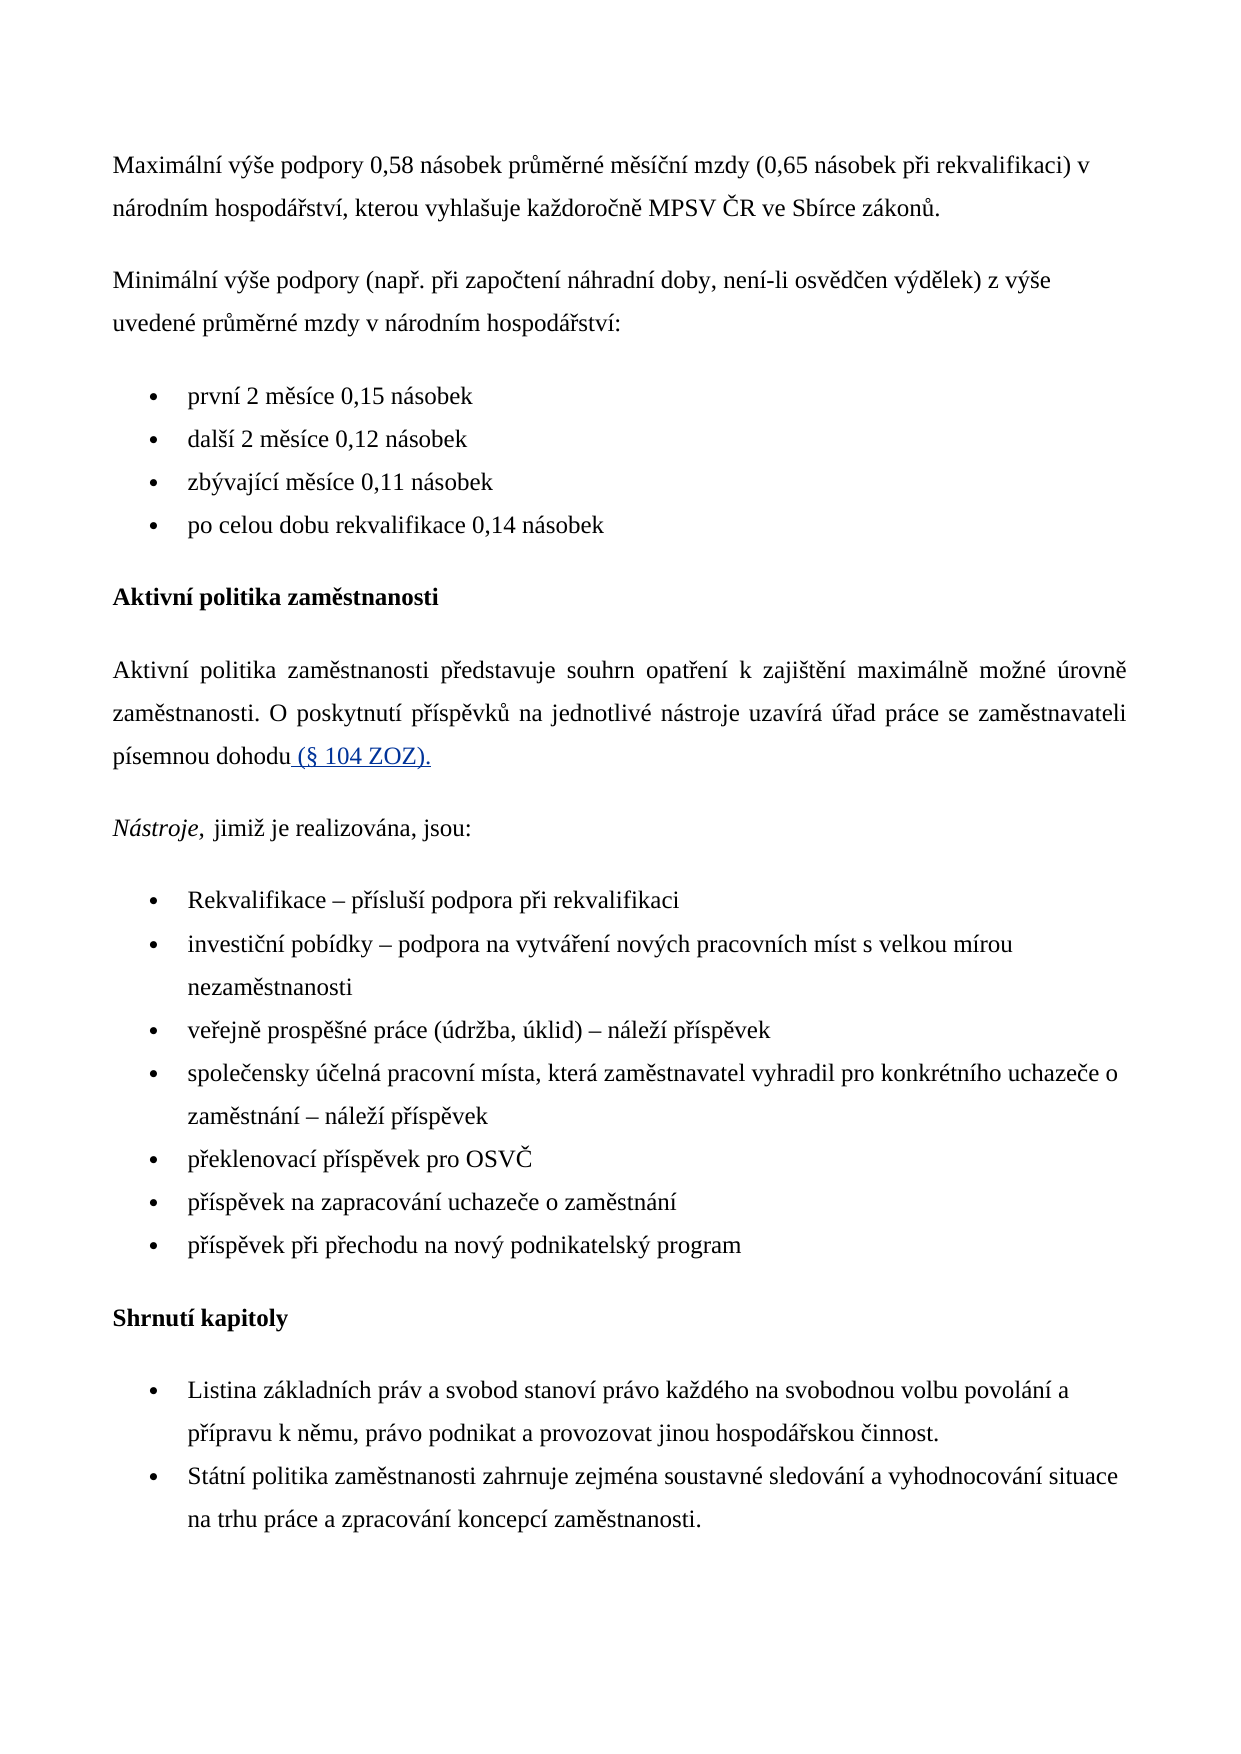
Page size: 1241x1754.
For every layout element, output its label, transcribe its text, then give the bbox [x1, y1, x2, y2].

list Státní politika zaměstnanosti zahrnuje zejména soustavné sledování a vyhodnocování situace na trhu práce a zpracování koncepcí zaměstnanosti. [150, 1461, 1128, 1533]
list veřejně prospěšné práce (údržba, úklid) – náleží příspěvek [150, 1015, 1128, 1044]
list příspěvek při přechodu na nový podnikatelský program [150, 1231, 1128, 1259]
list Rekvalifikace – přísluší podpora při rekvalifikaci [150, 886, 1128, 914]
text Maximální výše podpory 0,58 násobek průměrné měsíční mzdy (0,65 násobek při rekvalifikaci) v národním hospodářství, kterou vyhlašuje každoročně MPSV ČR ve Sbírce zákonů. [112, 150, 1128, 222]
list společensky účelná pracovní místa, která zaměstnavatel vyhradil pro konkrétního uchazeče o zaměstnání – náleží příspěvek [150, 1058, 1128, 1130]
text Aktivní politika zaměstnanosti představuje souhrn opatření k zajištění maximálně možné úrovně zaměstnanosti. O poskytnutí příspěvků na jednotlivé nástroje uzavírá úřad práce se zaměstnavateli písemnou dohodu (§ 104 ZOZ). [112, 655, 1128, 770]
list po celou dobu rekvalifikace 0,14 násobek [150, 510, 1128, 539]
list Listina základních práv a svobod stanoví právo každého na svobodnou volbu povolání a přípravu k němu, právo podnikat a provozovat jinou hospodářskou činnost. [150, 1375, 1128, 1447]
text Shrnutí kapitoly [112, 1303, 1128, 1332]
text Aktivní politika zaměstnanosti [112, 582, 1128, 611]
list další 2 měsíce 0,12 násobek [150, 424, 1128, 453]
list překlenovací příspěvek pro OSVČ [150, 1144, 1128, 1173]
text Minimální výše podpory (např. při započtení náhradní doby, není-li osvědčen výdělek) z výše uvedené průměrné mzdy v národním hospodářství: [112, 265, 1128, 337]
list investiční pobídky – podpora na vytváření nových pracovních míst s velkou mírou nezaměstnanosti [150, 929, 1128, 1001]
text Nástroje, jimiž je realizována, jsou: [112, 813, 1128, 842]
list zbývající měsíce 0,11 násobek [150, 467, 1128, 496]
list první 2 měsíce 0,15 násobek [150, 381, 1128, 409]
list příspěvek na zapracování uchazeče o zaměstnání [150, 1187, 1128, 1216]
